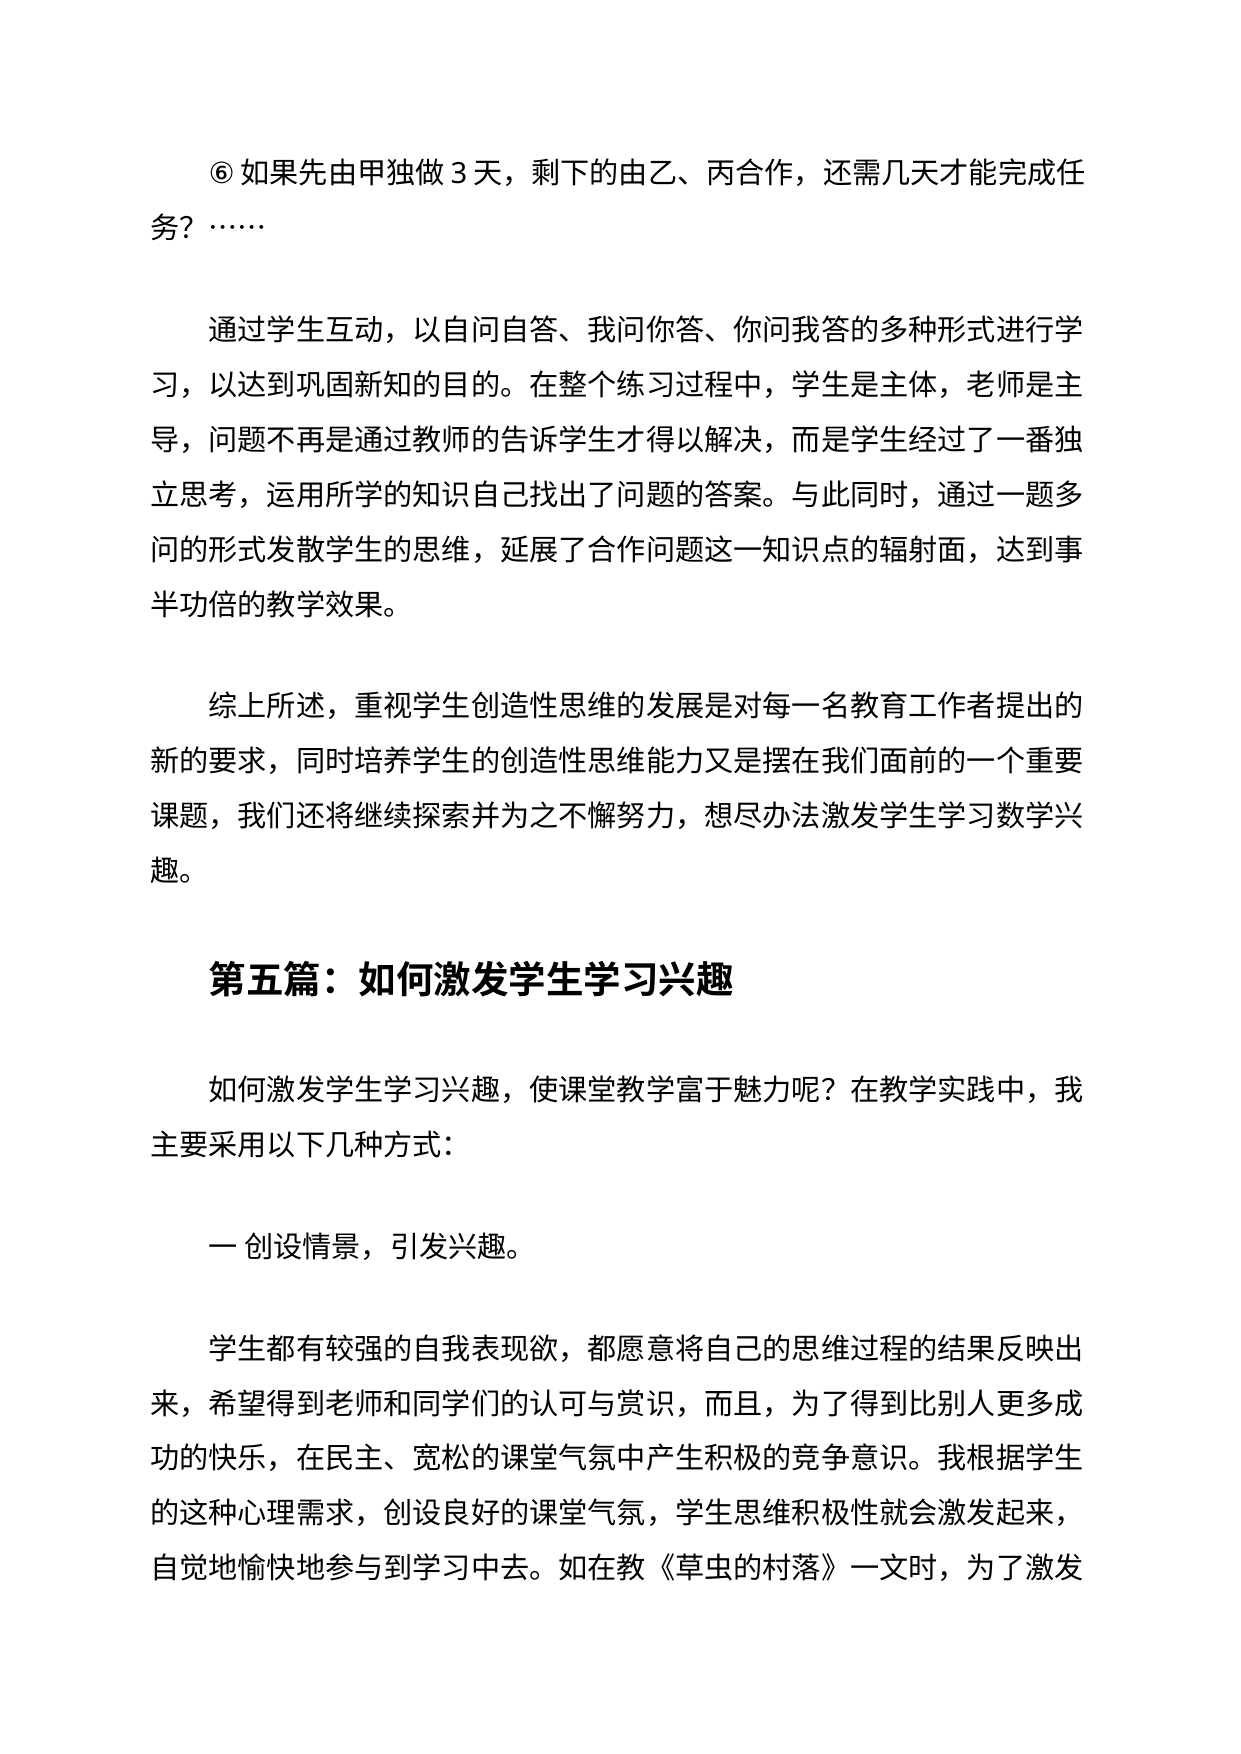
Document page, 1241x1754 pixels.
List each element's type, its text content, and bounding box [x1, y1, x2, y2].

text 综上所述，重视学生创造性思维的发展是对每一名教育工作者提出的新的要求，同时培养学生的创造性思维能力又是摆在我们面前的一个重要课题，我们还将继续探索并为之不懈努力，想尽办法激发学生学习数学兴趣。 [150, 683, 1090, 890]
text 通过学生互动，以自问自答、我问你答、你问我答的多种形式进行学习，以达到巩固新知的目的。在整个练习过程中，学生是主体，老师是主导，问题不再是通过教师的告诉学生才得以解决，而是学生经过了一番独立思考，运用所学的知识自己找出了问题的答案。与此同时，通过一题多问的形式发散学生的思维，延展了合作问题这一知识点的辐射面，达到事半功倍的教学效果。 [150, 307, 1090, 623]
text ⑥如果先由甲独做3天，剩下的由乙、丙合作，还需几天才能完成任务？…… [150, 150, 1090, 247]
text 一 创设情景，引发兴趣。 [150, 1223, 1090, 1266]
text 如何激发学生学习兴趣，使课堂教学富于魅力呢？在教学实践中，我主要采用以下几种方式： [150, 1067, 1090, 1164]
text 第五篇：如何激发学生学习兴趣 [150, 949, 1090, 1004]
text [150, 1325, 1090, 1587]
